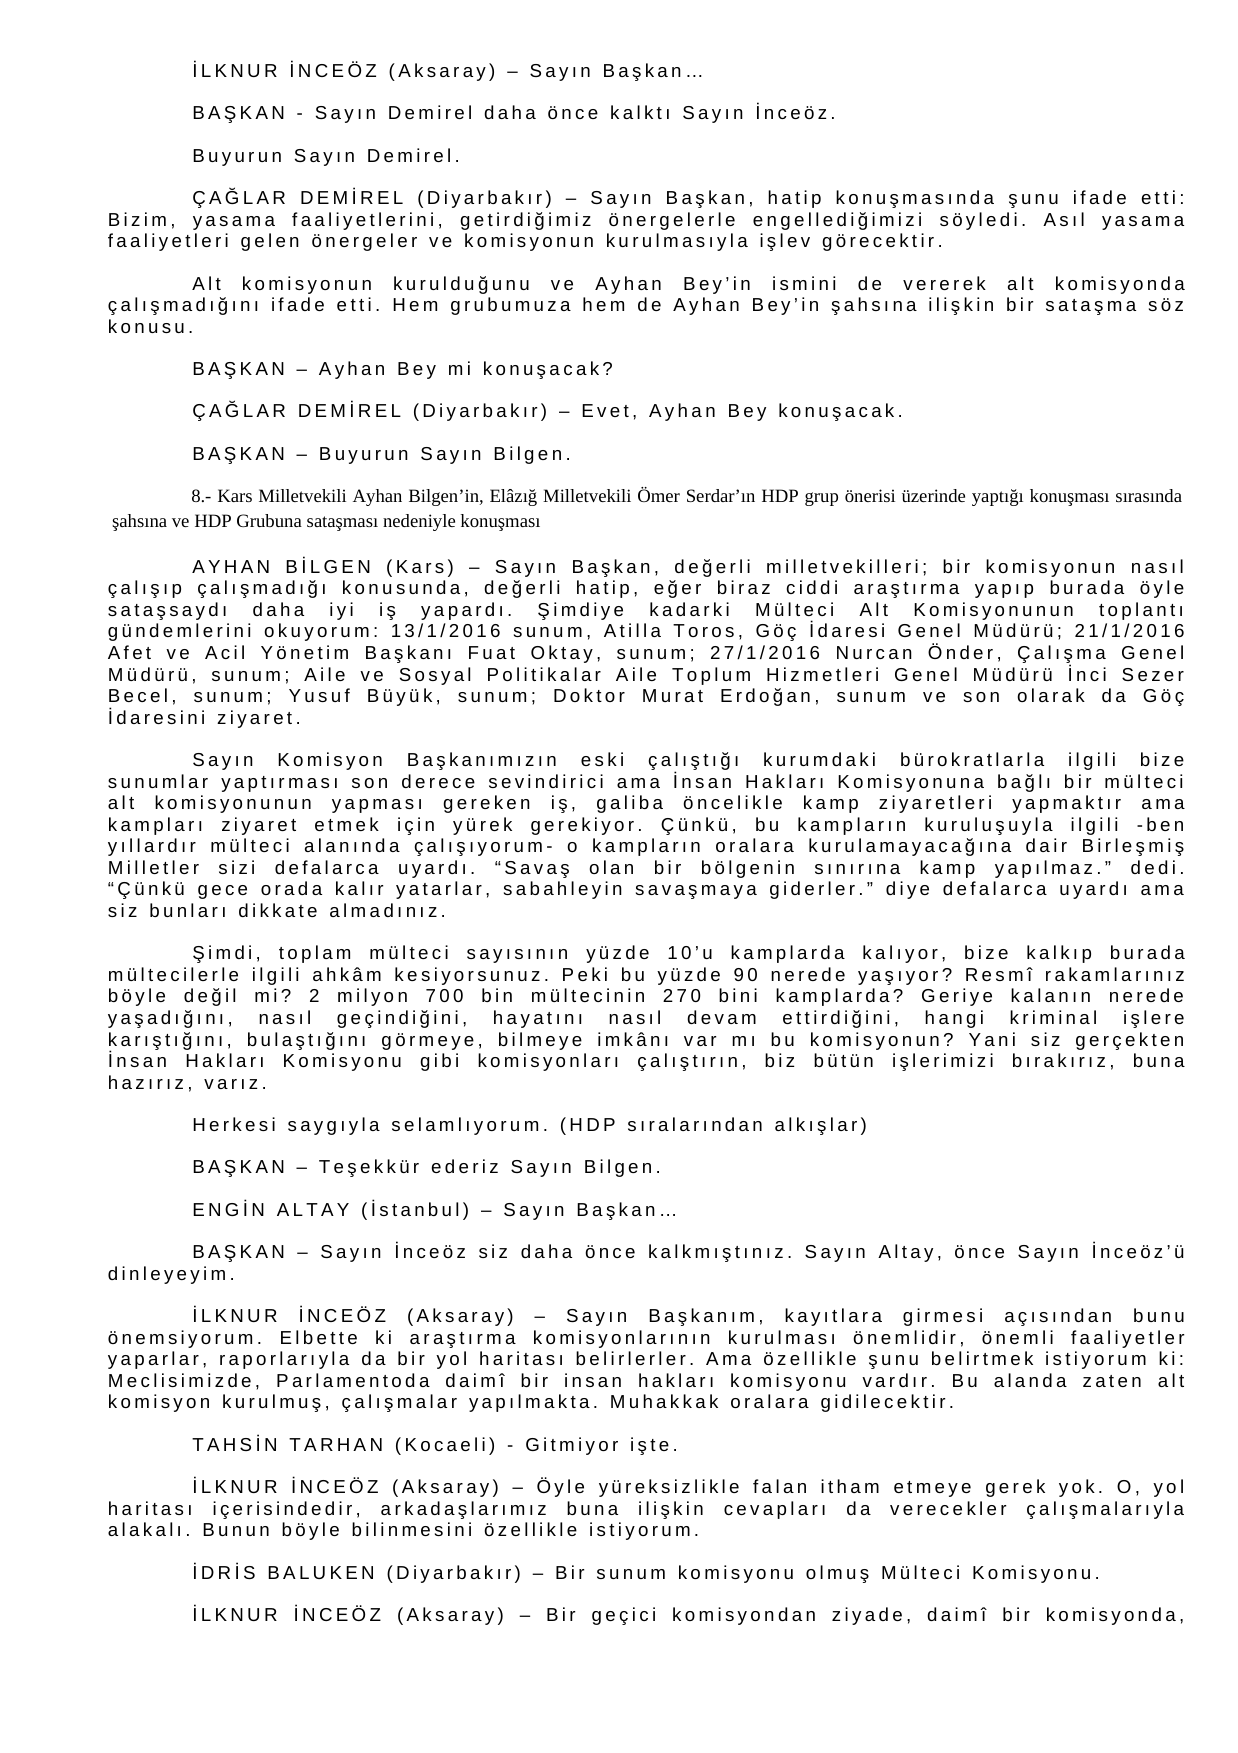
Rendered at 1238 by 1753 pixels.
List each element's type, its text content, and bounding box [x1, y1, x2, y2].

text Sayın Komisyon Başkanımızın eski çalıştığı kurumdaki bürokratlarla ilgili bize sunumlar yaptırması son derece sevindirici ama İnsan Hakları Komisyonuna bağlı bir mülteci alt komisyonunun yapması gereken iş, galiba öncelikle kamp ziyaretleri yapmaktır ama kampları ziyaret etmek için yürek gerekiyor. Çünkü, bu kampların kuruluşuyla ilgili -ben yıllardır mülteci alanında çalışıyorum- o kampların oralara kurulamayacağına dair Birleşmiş Milletler sizi defalarca uyardı. “Savaş olan bir bölgenin sınırına kamp yapılmaz.” dedi. “Çünkü gece orada kalır yatarlar, sabahleyin savaşmaya giderler.” diye defalarca uyardı ama siz bunları dikkate almadınız. [108, 749, 1186, 921]
text BAŞKAN – Buyurun Sayın Bilgen. [108, 443, 1186, 464]
text AYHAN BİLGEN (Kars) – Sayın Başkan, değerli milletvekilleri; bir komisyonun nasıl çalışıp çalışmadığı konusunda, değerli hatip, eğer biraz ciddi araştırma yapıp burada öyle sataşsaydı daha iyi iş yapardı. Şimdiye kadarki Mülteci Alt Komisyonunun toplantı gündemlerini okuyorum: 13/1/2016 sunum, Atilla Toros, Göç İdaresi Genel Müdürü; 21/1/2016 Afet ve Acil Yönetim Başkanı Fuat Oktay, sunum; 27/1/2016 Nurcan Önder, Çalışma Genel Müdürü, sunum; Aile ve Sosyal Politikalar Aile Toplum Hizmetleri Genel Müdürü İnci Sezer Becel, sunum; Yusuf Büyük, sunum; Doktor Murat Erdoğan, sunum ve son olarak da Göç İdaresini ziyaret. [108, 556, 1186, 728]
text Buyurun Sayın Demirel. [108, 144, 1186, 166]
text ÇAĞLAR DEMİREL (Diyarbakır) – Sayın Başkan, hatip konuşmasında şunu ifade etti: Bizim, yasama faaliyetlerini, getirdiğimiz önergelerle engellediğimizi söyledi. Asıl yasama faaliyetleri gelen önergeler ve komisyonun kurulmasıyla işlev görecektir. [108, 187, 1186, 252]
text BAŞKAN – Teşekkür ederiz Sayın Bilgen. [108, 1156, 1186, 1178]
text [108, 1604, 1186, 1626]
text İLKNUR İNCEÖZ (Aksaray) – Sayın Başkanım, kayıtlara girmesi açısından bunu önemsiyorum. Elbette ki araştırma komisyonlarının kurulması önemlidir, önemli faaliyetler yaparlar, raporlarıyla da bir yol haritası belirlerler. Ama özellikle şunu belirtmek istiyorum ki: Meclisimizde, Parlamentoda daimî bir insan hakları komisyonu vardır. Bu alanda zaten alt komisyon kurulmuş, çalışmalar yapılmakta. Muhakkak oralara gidilecektir. [108, 1305, 1186, 1413]
text ÇAĞLAR DEMİREL (Diyarbakır) – Evet, Ayhan Bey konuşacak. [108, 400, 1186, 422]
text BAŞKAN – Ayhan Bey mi konuşacak? [108, 358, 1186, 379]
text Şimdi, toplam mülteci sayısının yüzde 10’u kamplarda kalıyor, bize kalkıp burada mültecilerle ilgili ahkâm kesiyorsunuz. Peki bu yüzde 90 nerede yaşıyor? Resmî rakamlarınız böyle değil mi? 2 milyon 700 bin mültecinin 270 bini kamplarda? Geriye kalanın nerede yaşadığını, nasıl geçindiğini, hayatını nasıl devam ettirdiğini, hangi kriminal işlere karıştığını, bulaştığını görmeye, bilmeye imkânı var mı bu komisyonun? Yani siz gerçekten İnsan Hakları Komisyonu gibi komisyonları çalıştırın, biz bütün işlerimizi bırakırız, buna hazırız, varız. [108, 942, 1186, 1093]
text ENGİN ALTAY (İstanbul) – Sayın Başkan… [108, 1199, 1186, 1220]
text TAHSİN TARHAN (Kocaeli) - Gitmiyor işte. [108, 1434, 1186, 1455]
text BAŞKAN – Sayın İnceöz siz daha önce kalkmıştınız. Sayın Altay, önce Sayın İnceöz’ü dinleyeyim. [108, 1241, 1186, 1284]
text İLKNUR İNCEÖZ (Aksaray) – Sayın Başkan… [108, 60, 1186, 81]
text 8.- Kars Milletvekili Ayhan Bilgen’in, Elâzığ Milletvekili Ömer Serdar’ın HDP grup önerisi üzerinde yaptığı konuşması sırasında şahsına ve HDP Grubuna sataşması nedeniyle konuşması [112, 485, 1184, 531]
text Herkesi saygıyla selamlıyorum. (HDP sıralarından alkışlar) [108, 1114, 1186, 1136]
text İDRİS BALUKEN (Diyarbakır) – Bir sunum komisyonu olmuş Mülteci Komisyonu. [108, 1562, 1186, 1583]
text Alt komisyonun kurulduğunu ve Ayhan Bey’in ismini de vererek alt komisyonda çalışmadığını ifade etti. Hem grubumuza hem de Ayhan Bey’in şahsına ilişkin bir sataşma söz konusu. [108, 272, 1186, 337]
text BAŞKAN - Sayın Demirel daha önce kalktı Sayın İnceöz. [108, 102, 1186, 124]
text İLKNUR İNCEÖZ (Aksaray) – Öyle yüreksizlikle falan itham etmeye gerek yok. O, yol haritası içerisindedir, arkadaşlarımız buna ilişkin cevapları da verecekler çalışmalarıyla alakalı. Bunun böyle bilinmesini özellikle istiyorum. [108, 1476, 1186, 1541]
